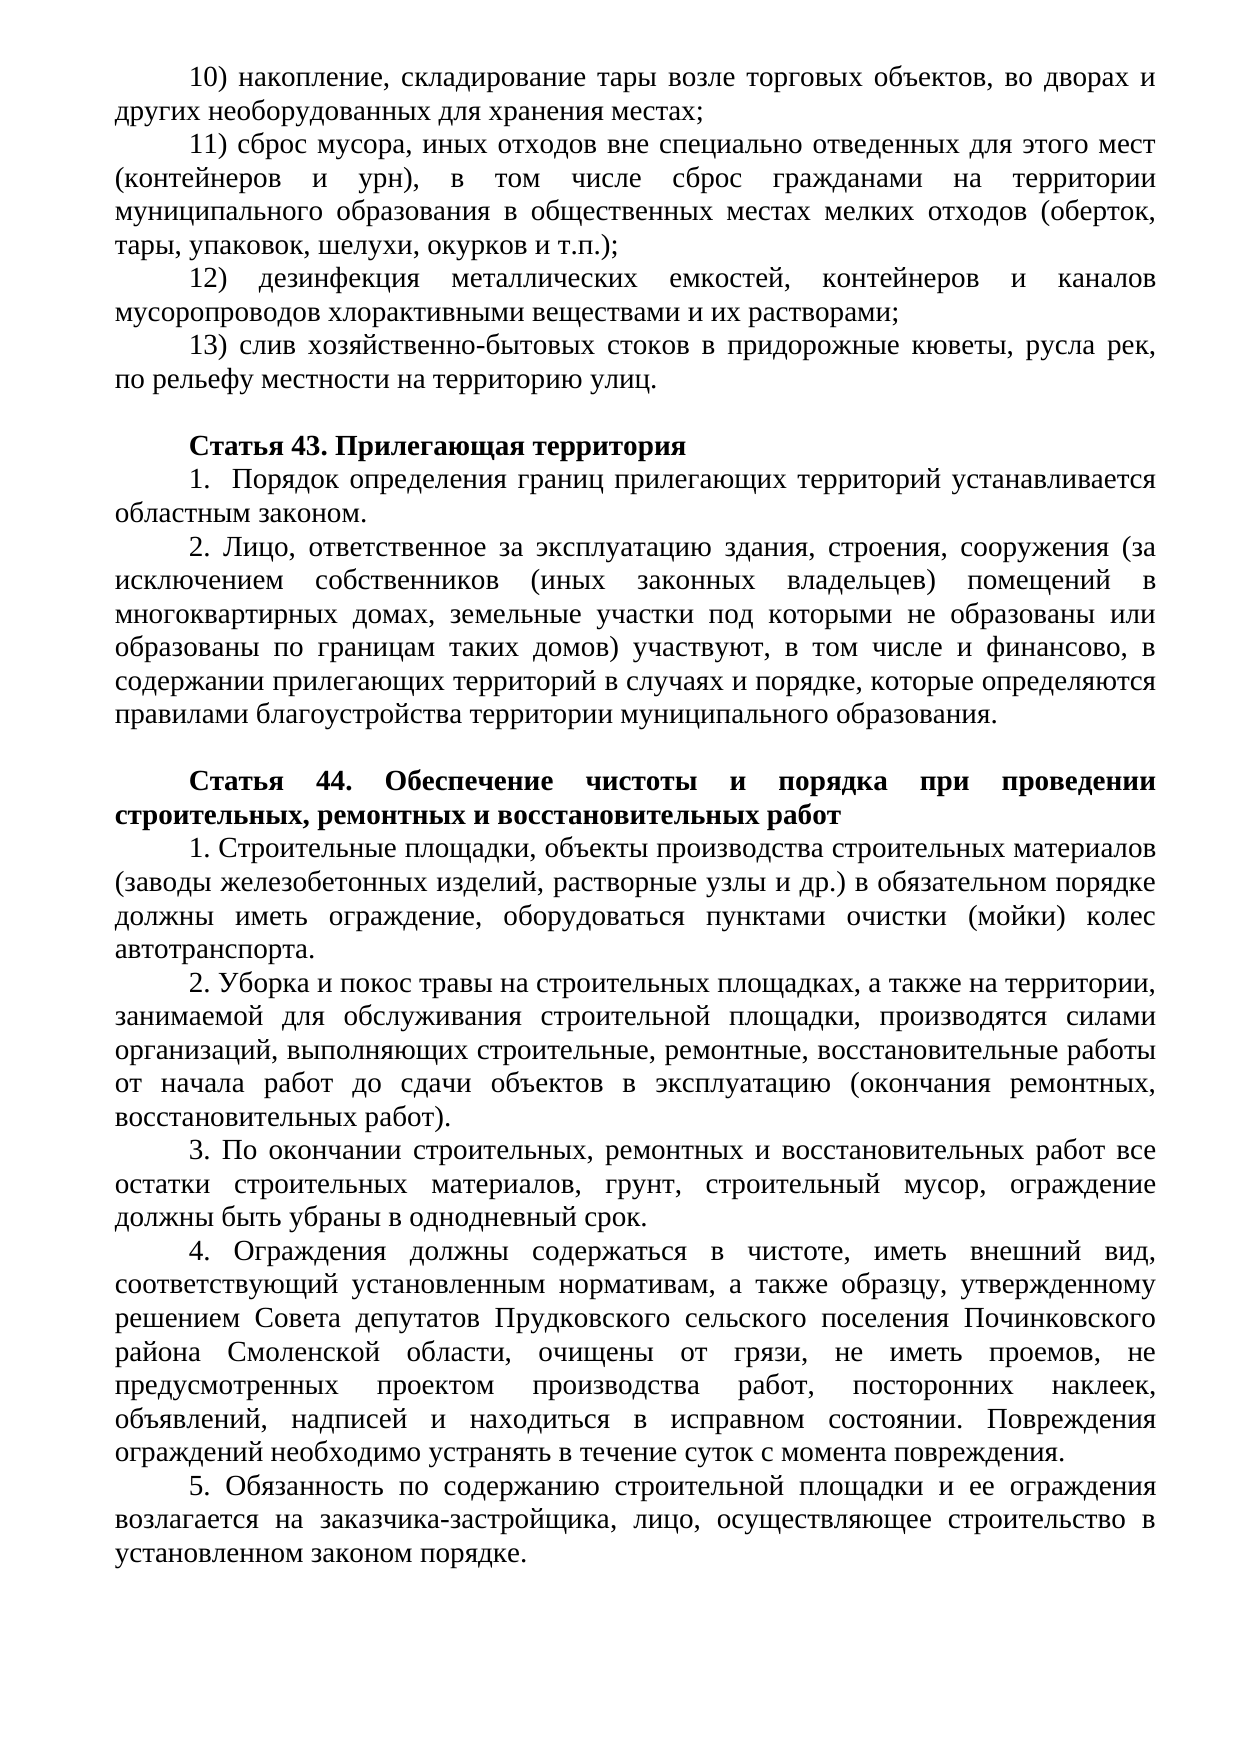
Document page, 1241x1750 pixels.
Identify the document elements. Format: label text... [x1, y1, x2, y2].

title 1. Строительные площадки, объекты производства строительных материалов (заводы железобетонных изделий, растворные узлы и др.) в обязательном порядке должны иметь ограждение, оборудоваться пунктами очистки (мойки) колес автотранспорта. [114, 831, 1157, 965]
title Статья 43. Прилегающая территория [114, 428, 1157, 462]
title 12) дезинфекция металлических емкостей, контейнеров и каналов мусоропроводов хлорактивными веществами и их растворами; [114, 260, 1157, 327]
title 10) накопление, складирование тары возле торговых объектов, во дворах и других необорудованных для хранения местах; [114, 59, 1157, 126]
title 2. Лицо, ответственное за эксплуатацию здания, строения, сооружения (за исключением собственников (иных законных владельцев) помещений в многоквартирных домах, земельные участки под которыми не образованы или образованы по границам таких домов) участвуют, в том числе и финансово, в содержании прилегающих территорий в случаях и порядке, которые определяются правилами благоустройства территории муниципального образования. [114, 529, 1157, 730]
title 1. Порядок определения границ прилегающих территорий устанавливается областным законом. [114, 462, 1157, 529]
title Статья 44. Обеспечение чистоты и порядка при проведении строительных, ремонтных и восстановительных работ [114, 763, 1157, 831]
title 11) сброс мусора, иных отходов вне специально отведенных для этого мест (контейнеров и урн), в том числе сброс гражданами на территории муниципального образования в общественных местах мелких отходов (оберток, тары, упаковок, шелухи, окурков и т.п.); [114, 126, 1157, 260]
title 5. Обязанность по содержанию строительной площадки и ее ограждения возлагается на заказчика-застройщика, лицо, осуществляющее строительство в установленном законом порядке. [114, 1468, 1157, 1568]
title 4. Ограждения должны содержаться в чистоте, иметь внешний вид, соответствующий установленным нормативам, а также образцу, утвержденному решением Совета депутатов Прудковского сельского поселения Починковского района Смоленской области, очищены от грязи, не иметь проемов, не предусмотренных проектом производства работ, посторонних наклеек, объявлений, надписей и находиться в исправном состоянии. Повреждения ограждений необходимо устранять в течение суток с момента повреждения. [114, 1233, 1157, 1468]
title 2. Уборка и покос травы на строительных площадках, а также на территории, занимаемой для обслуживания строительной площадки, производятся силами организаций, выполняющих строительные, ремонтные, восстановительные работы от начала работ до сдачи объектов в эксплуатацию (окончания ремонтных, восстановительных работ). [114, 965, 1157, 1132]
title 13) слив хозяйственно-бытовых стоков в придорожные кюветы, русла рек, по рельефу местности на территорию улиц. [114, 327, 1157, 394]
title 3. По окончании строительных, ремонтных и восстановительных работ все остатки строительных материалов, грунт, строительный мусор, ограждение должны быть убраны в однодневный срок. [114, 1132, 1157, 1233]
